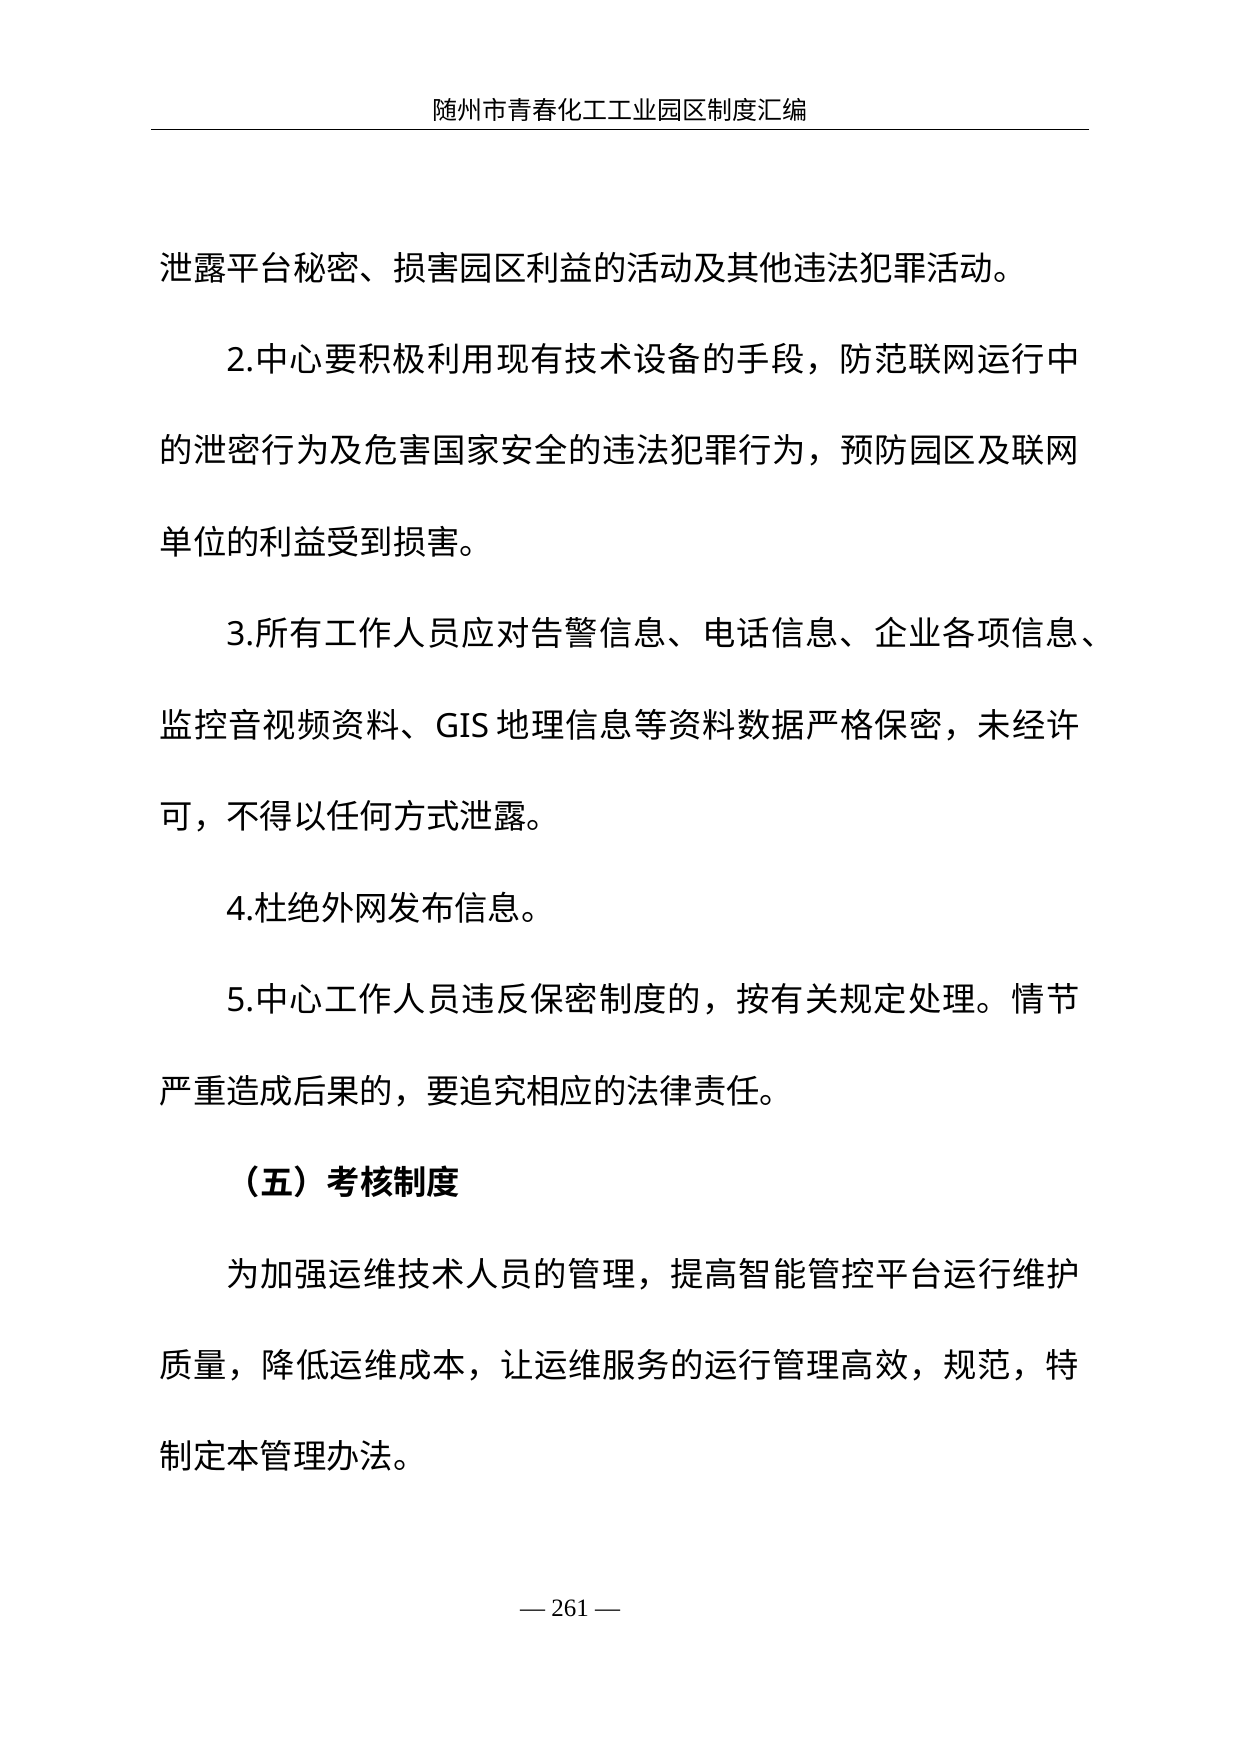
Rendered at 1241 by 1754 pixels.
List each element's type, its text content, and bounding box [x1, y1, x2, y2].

text 2.中心要积极利用现有技术设备的手段，防范联网运行中的泄密行为及危害国家安全的违法犯罪行为，预防园区及联网单位的利益受到损害。 [159, 311, 1081, 586]
text 5.中心工作人员违反保密制度的，按有关规定处理。情节严重造成后果的，要追究相应的法律责任。 [159, 951, 1081, 1134]
text 3.所有工作人员应对告警信息、电话信息、企业各项信息、监控音视频资料、GIS地理信息等资料数据严格保密，未经许可，不得以任何方式泄露。 [159, 586, 1081, 860]
subtitle （五）考核制度 [159, 1134, 1081, 1226]
text 为加强运维技术人员的管理，提高智能管控平台运行维护质量，降低运维成本，让运维服务的运行管理高效，规范，特制定本管理办法。 [159, 1226, 1081, 1500]
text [159, 220, 1081, 311]
text 4.杜绝外网发布信息。 [159, 860, 1081, 951]
